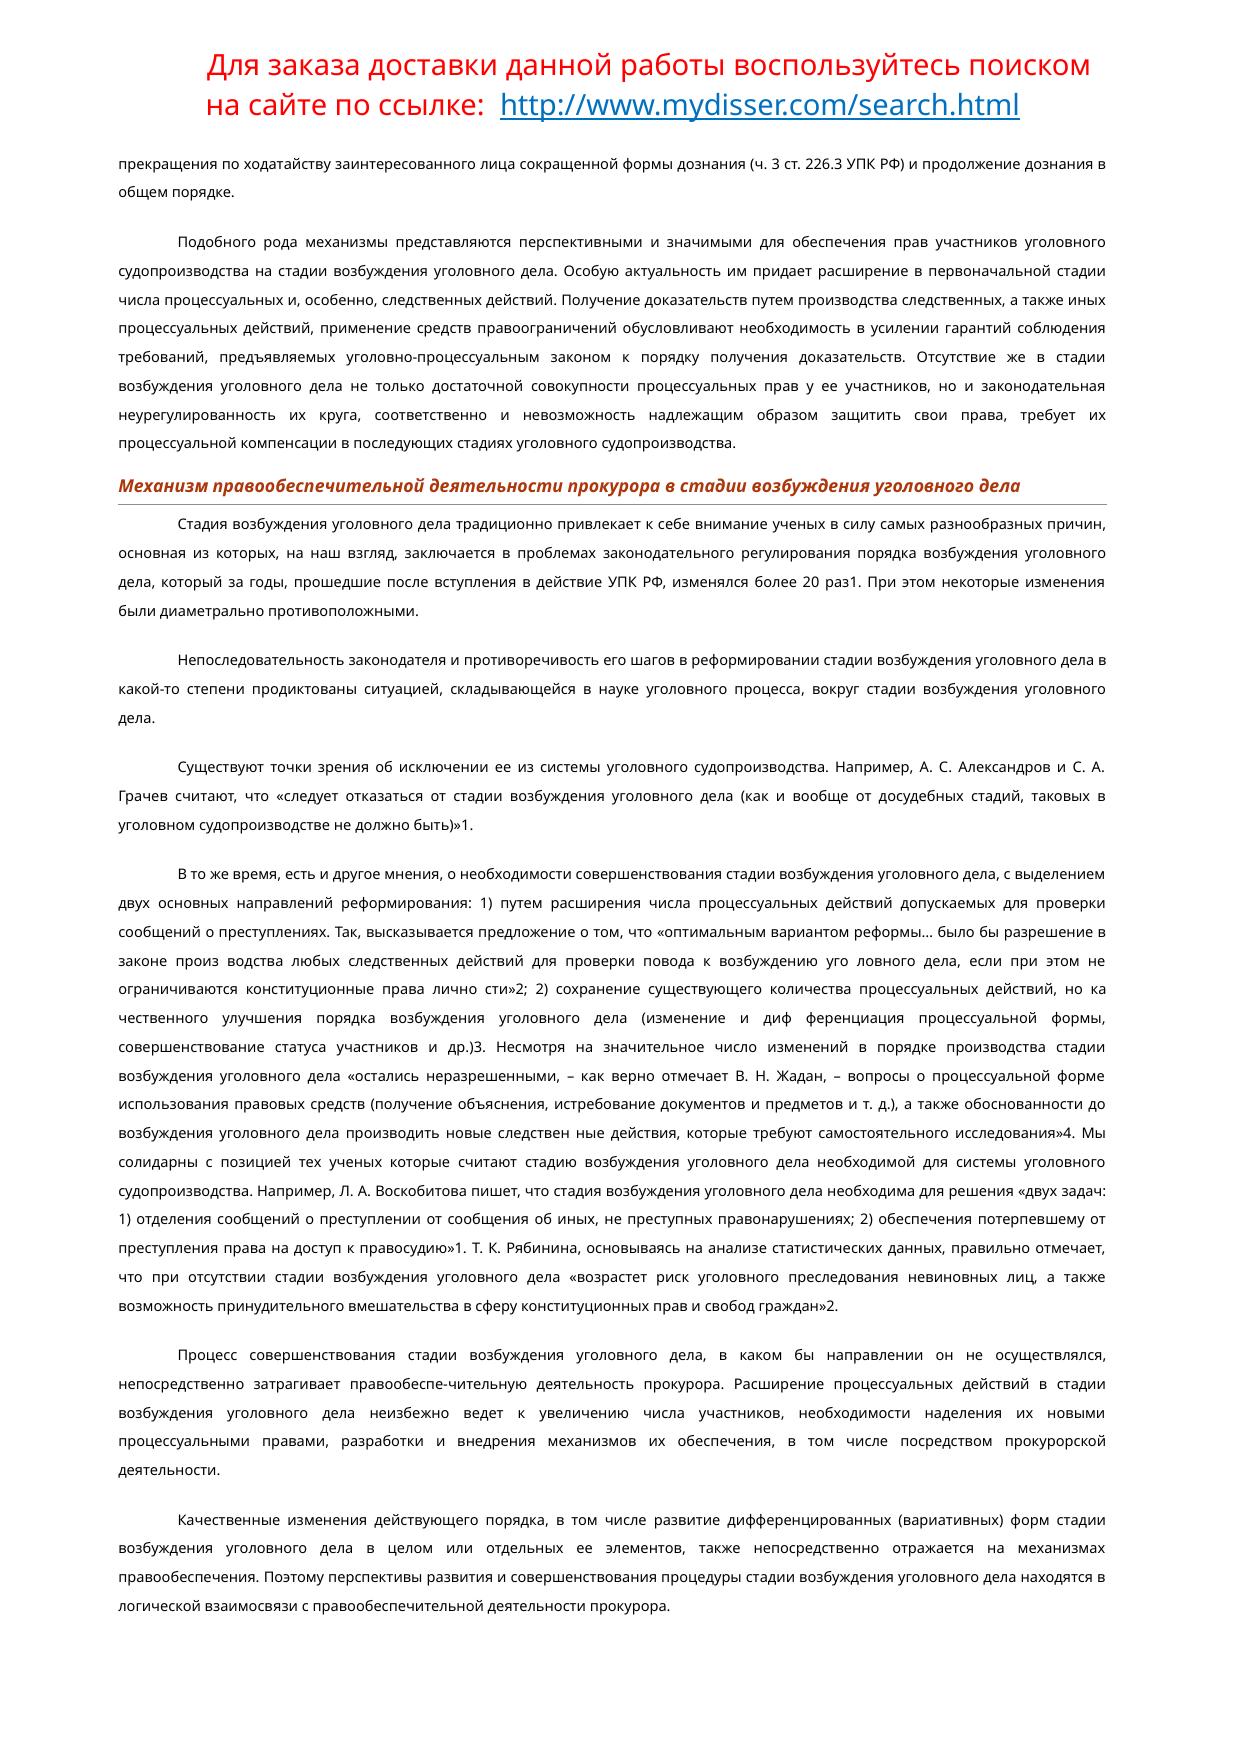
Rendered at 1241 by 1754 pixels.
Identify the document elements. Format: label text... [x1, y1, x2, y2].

subtitle Механизм правообеспечительной деятельности прокурора в стадии возбуждения уголовного дела [118, 474, 1107, 504]
